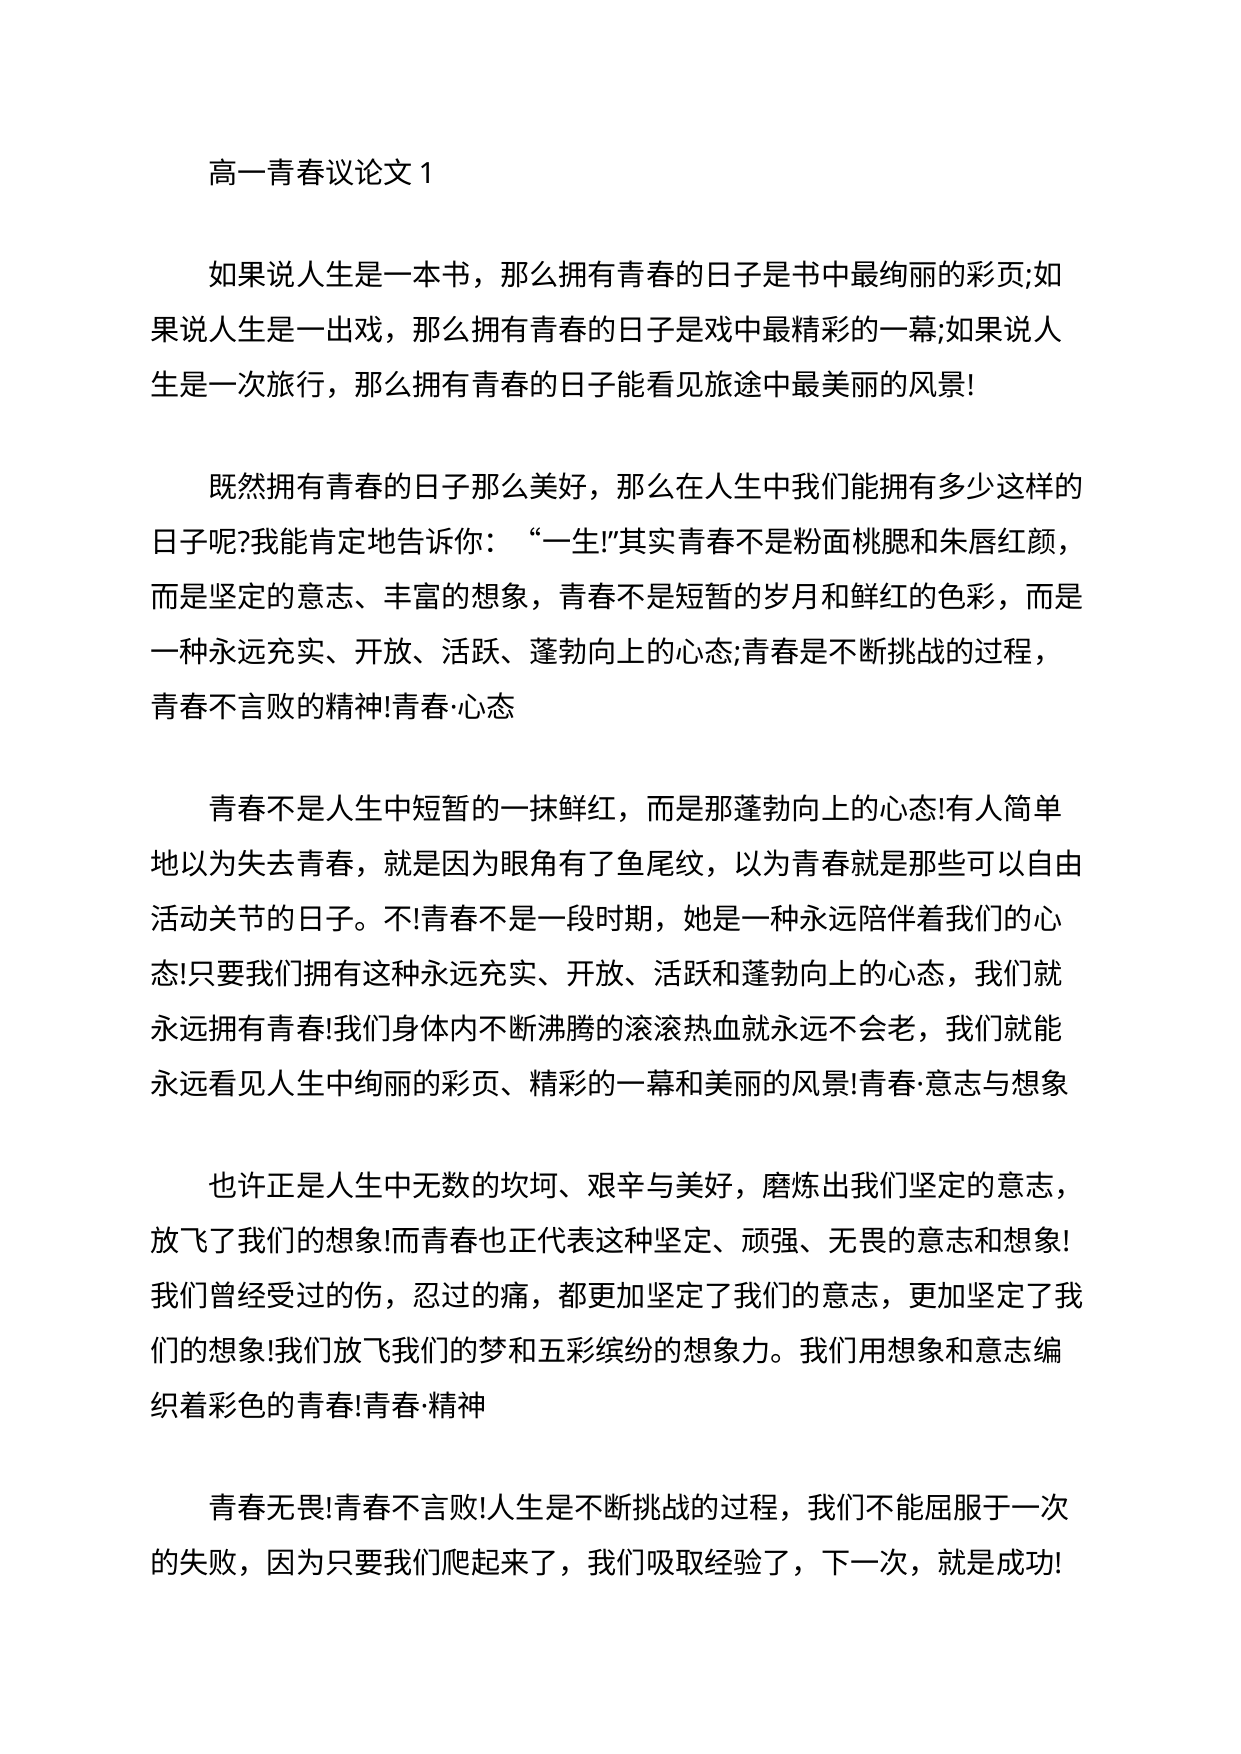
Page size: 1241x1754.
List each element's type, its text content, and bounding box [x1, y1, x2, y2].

text 也许正是人生中无数的坎坷、艰辛与美好，磨炼出我们坚定的意志，放飞了我们的想象!而青春也正代表这种坚定、顽强、无畏的意志和想象!我们曾经受过的伤，忍过的痛，都更加坚定了我们的意志，更加坚定了我们的想象!我们放飞我们的梦和五彩缤纷的想象力。我们用想象和意志编织着彩色的青春!青春·精神 [150, 1163, 1090, 1425]
text 如果说人生是一本书，那么拥有青春的日子是书中最绚丽的彩页;如果说人生是一出戏，那么拥有青春的日子是戏中最精彩的一幕;如果说人生是一次旅行，那么拥有青春的日子能看见旅途中最美丽的风景! [150, 252, 1090, 404]
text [150, 1484, 1090, 1582]
text 青春不是人生中短暂的一抹鲜红，而是那蓬勃向上的心态!有人简单地以为失去青春，就是因为眼角有了鱼尾纹，以为青春就是那些可以自由活动关节的日子。不!青春不是一段时期，她是一种永远陪伴着我们的心态!只要我们拥有这种永远充实、开放、活跃和蓬勃向上的心态，我们就永远拥有青春!我们身体内不断沸腾的滚滚热血就永远不会老，我们就能永远看见人生中绚丽的彩页、精彩的一幕和美丽的风景!青春·意志与想象 [150, 786, 1090, 1103]
text 既然拥有青春的日子那么美好，那么在人生中我们能拥有多少这样的日子呢?我能肯定地告诉你：“一生!”其实青春不是粉面桃腮和朱唇红颜，而是坚定的意志、丰富的想象，青春不是短暂的岁月和鲜红的色彩，而是一种永远充实、开放、活跃、蓬勃向上的心态;青春是不断挑战的过程，青春不言败的精神!青春·心态 [150, 464, 1090, 726]
text 高一青春议论文1 [150, 150, 1090, 192]
